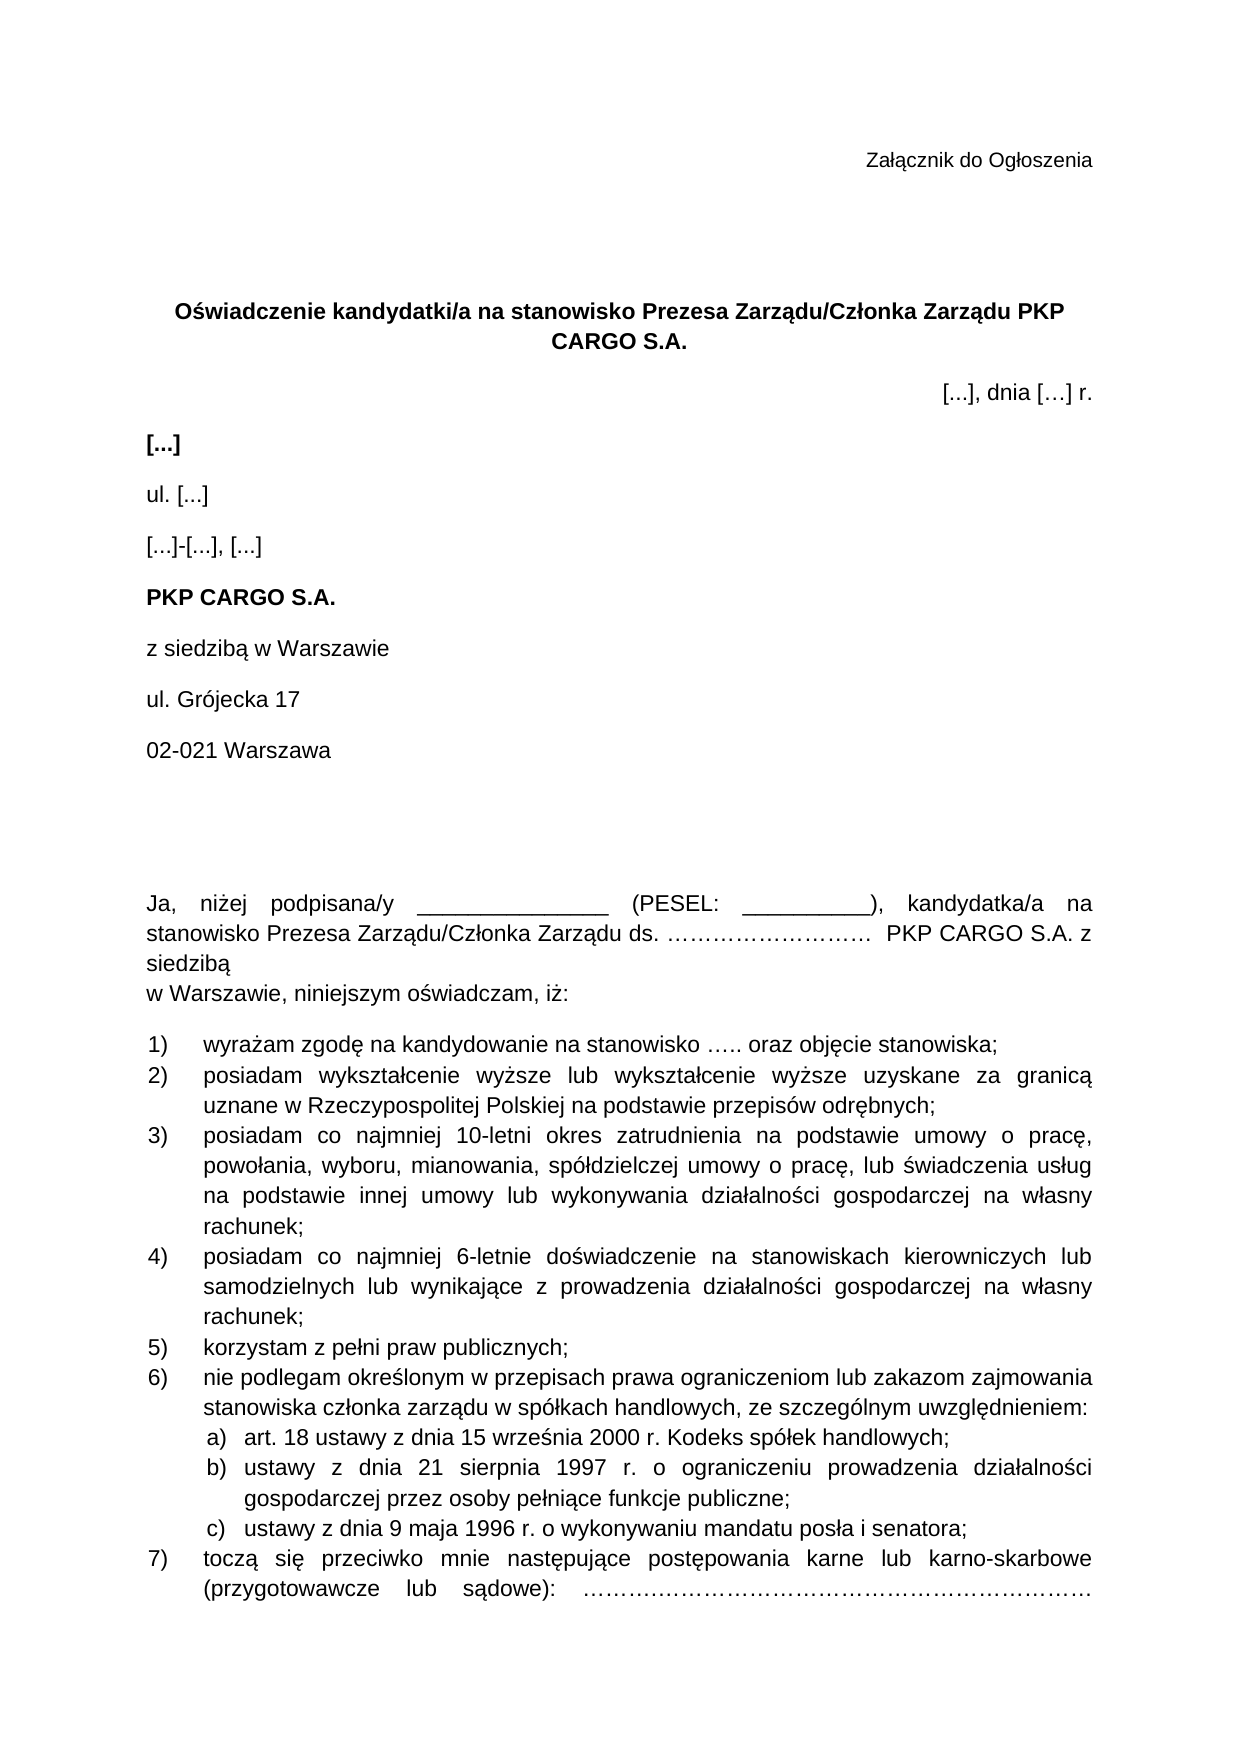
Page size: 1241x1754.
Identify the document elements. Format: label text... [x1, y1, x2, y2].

text Oświadczenie kandydatki/a na stanowisko Prezesa Zarządu/Członka Zarządu PKP CARGO S.A. [146, 298, 1093, 354]
text [...] [146, 430, 1093, 457]
text [...], dnia […] r. [146, 379, 1093, 406]
text Załącznik do Ogłoszenia [148, 148, 1093, 172]
list korzystam z pełni praw publicznych; [148, 1333, 1093, 1360]
text 02-021 Warszawa [146, 737, 1093, 763]
list nie podlegam określonym w przepisach prawa ograniczeniom lub zakazom zajmowania stanowiska członka zarządu w spółkach handlowych, ze szczególnym uwzględnieniem: [148, 1364, 1093, 1420]
text PKP CARGO S.A. [146, 583, 1093, 610]
text Ja, niżej podpisana/y _______________ (PESEL: __________), kandydatka/a na stanowisko Prezesa Zarządu/Członka Zarządu ds. ……………………… PKP CARGO S.A. z siedzibą w Warszawie, niniejszym oświadczam, iż: [146, 890, 1093, 1007]
list posiadam co najmniej 10-letni okres zatrudnienia na podstawie umowy o pracę, powołania, wyboru, mianowania, spółdzielczej umowy o pracę, lub świadczenia usług na podstawie innej umowy lub wykonywania działalności gospodarczej na własny rachunek; [148, 1122, 1093, 1239]
list ustawy z dnia 21 sierpnia 1997 r. o ograniczeniu prowadzenia działalności gospodarczej przez osoby pełniące funkcje publiczne; [206, 1454, 1093, 1511]
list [148, 1545, 1093, 1601]
list posiadam wykształcenie wyższe lub wykształcenie wyższe uzyskane za granicą uznane w Rzeczypospolitej Polskiej na podstawie przepisów odrębnych; [148, 1062, 1093, 1118]
list art. 18 ustawy z dnia 15 września 2000 r. Kodeks spółek handlowych; [206, 1424, 1093, 1450]
text [...]-[...], [...] [146, 532, 1093, 559]
text ul. [...] [146, 481, 1093, 508]
text z siedzibą w Warszawie [146, 634, 1093, 661]
list wyrażam zgodę na kandydowanie na stanowisko ….. oraz objęcie stanowiska; [148, 1031, 1093, 1058]
text ul. Grójecka 17 [146, 686, 1093, 712]
list posiadam co najmniej 6-letnie doświadczenie na stanowiskach kierowniczych lub samodzielnych lub wynikające z prowadzenia działalności gospodarczej na własny rachunek; [148, 1243, 1093, 1329]
list ustawy z dnia 9 maja 1996 r. o wykonywaniu mandatu posła i senatora; [206, 1515, 1093, 1541]
